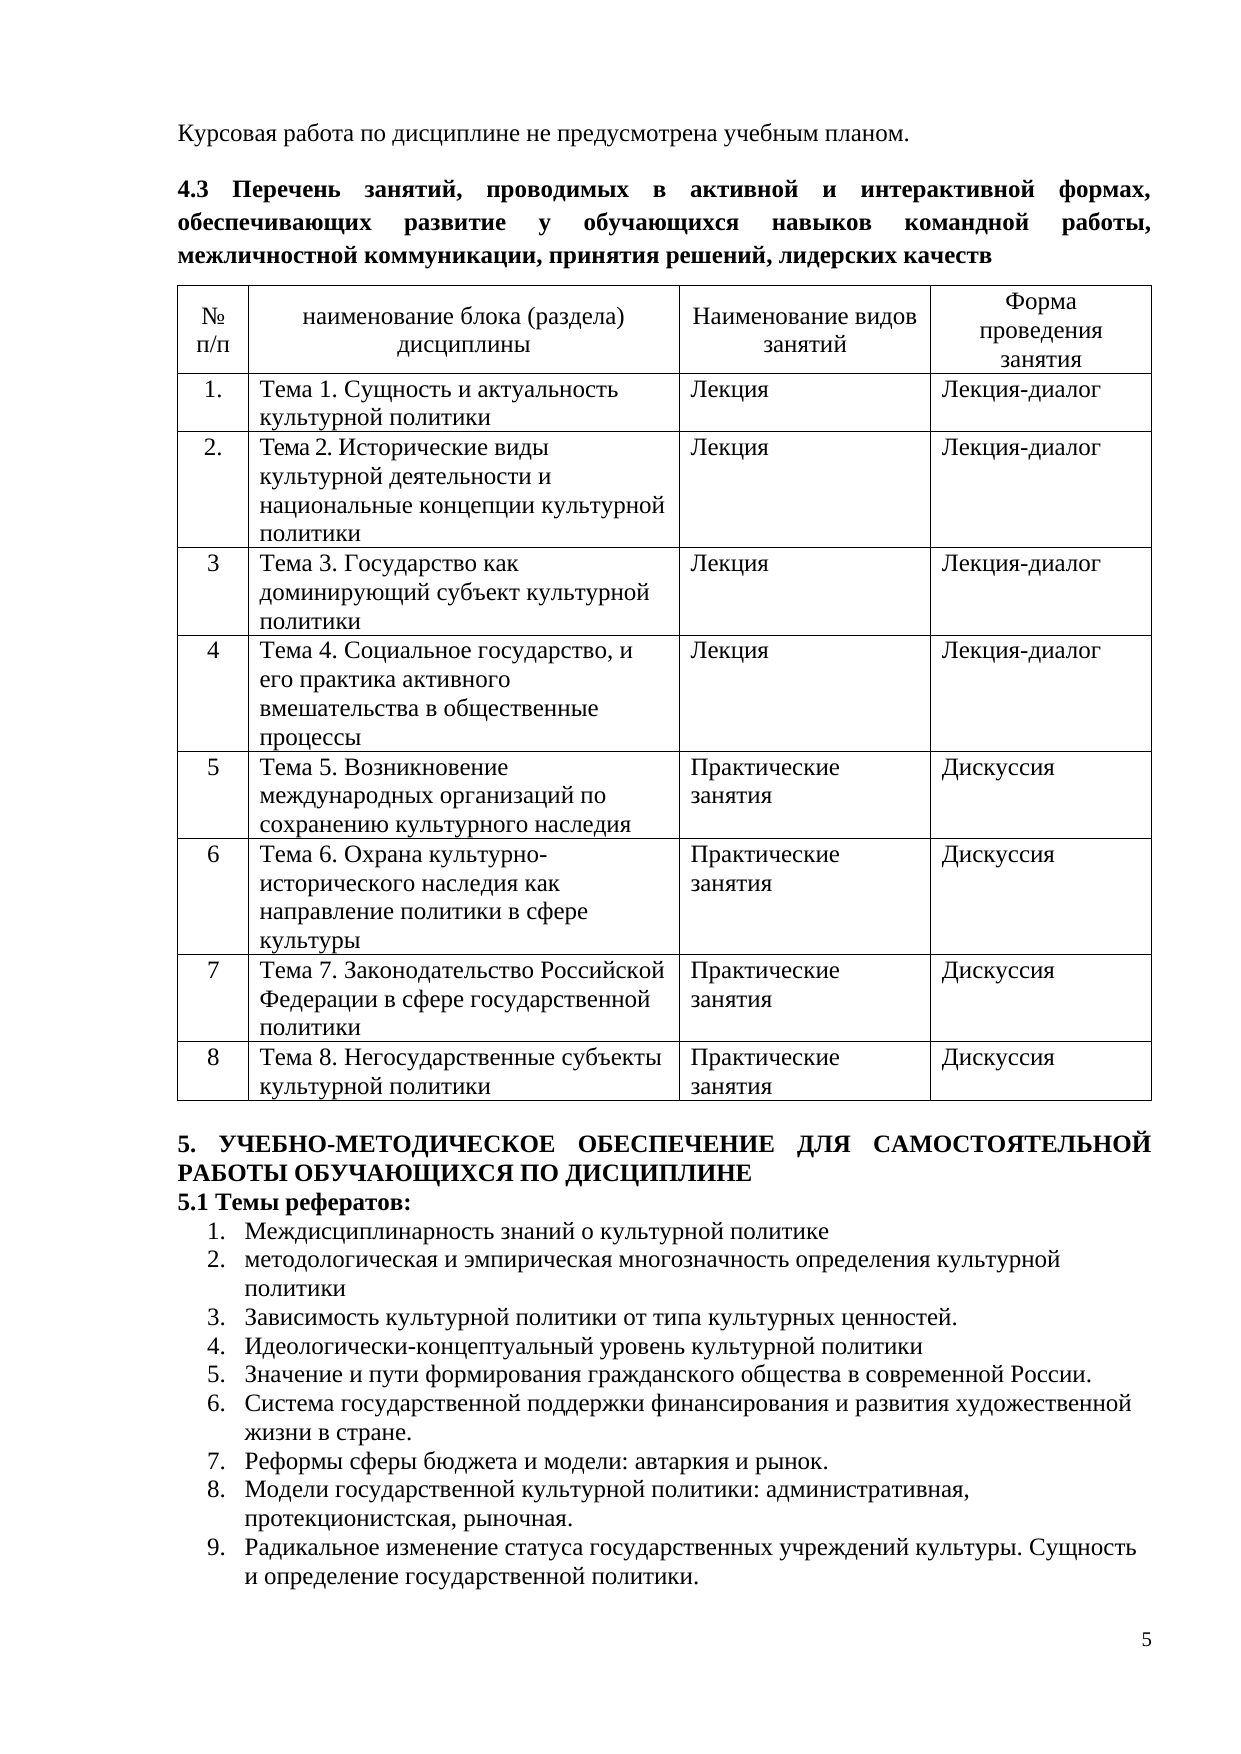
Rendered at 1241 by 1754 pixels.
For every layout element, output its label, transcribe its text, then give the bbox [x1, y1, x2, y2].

table_cell Дискуссия [931, 955, 1151, 1041]
table_cell Тема 1. Сущность и актуальность культурной политики [249, 374, 679, 431]
table_cell 7 [178, 955, 248, 1041]
list Радикальное изменение статуса государственных учреждений культуры. Сущность и определение государственной политики. [207, 1532, 1152, 1589]
table_cell Лекция-диалог [931, 432, 1151, 547]
table_cell Практические занятия [680, 1042, 930, 1100]
list Система государственной поддержки финансирования и развития художественной жизни в стране. [207, 1388, 1152, 1446]
table_cell Тема 6. Охрана культурно-исторического наследия как направление политики в сфере культуры [249, 839, 679, 954]
table_cell Лекция [680, 432, 930, 547]
table_cell 2. [178, 432, 248, 547]
table_header Форма проведения занятия [931, 286, 1151, 373]
table_cell Тема 7. Законодательство Российской Федерации в сфере государственной политики [249, 955, 679, 1041]
table_cell Дискуссия [931, 1042, 1151, 1100]
table_header наименование блока (раздела) дисциплины [249, 286, 679, 373]
text 5. Учебно-методическое обеспечение для самостоятельной работы обучающихся по дисциплине [177, 1129, 1152, 1187]
table_cell Практические занятия [680, 955, 930, 1041]
table_cell 8 [178, 1042, 248, 1100]
table_cell Дискуссия [931, 752, 1151, 838]
table_cell Дискуссия [931, 839, 1151, 954]
table_cell 4 [178, 636, 248, 751]
table_header № п/п [178, 286, 248, 373]
text 5.1 Темы рефератов: [177, 1187, 1152, 1216]
table_cell Практические занятия [680, 839, 930, 954]
table_cell Лекция-диалог [931, 636, 1151, 751]
table_cell Лекция-диалог [931, 548, 1151, 634]
table_cell Тема 3. Государство как доминирующий субъект культурной политики [249, 548, 679, 634]
table_cell Лекция [680, 374, 930, 431]
table_cell Тема 5. Возникновение международных организаций по сохранению культурного наследия [249, 752, 679, 838]
table_cell Тема 2. Исторические виды культурной деятельности и национальные концепции культурной политики [249, 432, 679, 547]
table_cell Тема 8. Негосударственные субъекты культурной политики [249, 1042, 679, 1100]
table_cell Лекция-диалог [931, 374, 1151, 431]
table_cell 1. [178, 374, 248, 431]
table_cell 3 [178, 548, 248, 634]
list Модели государственной культурной политики: административная, протекционистская, рыночная. [207, 1474, 1152, 1532]
table_cell Лекция [680, 636, 930, 751]
list Междисциплинарность знаний о культурной политике [207, 1216, 1152, 1244]
table_cell Практические занятия [680, 752, 930, 838]
table_cell 6 [178, 839, 248, 954]
list Идеологически-концептуальный уровень культурной политики [207, 1331, 1152, 1359]
list Значение и пути формирования гражданского общества в современной России. [207, 1359, 1152, 1388]
table_header Наименование видов занятий [680, 286, 930, 373]
table_cell 5 [178, 752, 248, 838]
table_cell Лекция [680, 548, 930, 634]
list методологическая и эмпирическая многозначность определения культурной политики [207, 1244, 1152, 1302]
text Курсовая работа по дисциплине не предусмотрена учебным планом. [177, 118, 1152, 147]
list Зависимость культурной политики от типа культурных ценностей. [207, 1302, 1152, 1331]
text 4.3 Перечень занятий, проводимых в активной и интерактивной формах, обеспечивающих развитие у обучающихся навыков командной работы, межличностной коммуникации, принятия решений, лидерских качеств [177, 174, 1152, 268]
list Реформы сферы бюджета и модели: автаркия и рынок. [207, 1446, 1152, 1474]
table_cell Тема 4. Социальное государство, и его практика активного вмешательства в общественные процессы [249, 636, 679, 751]
